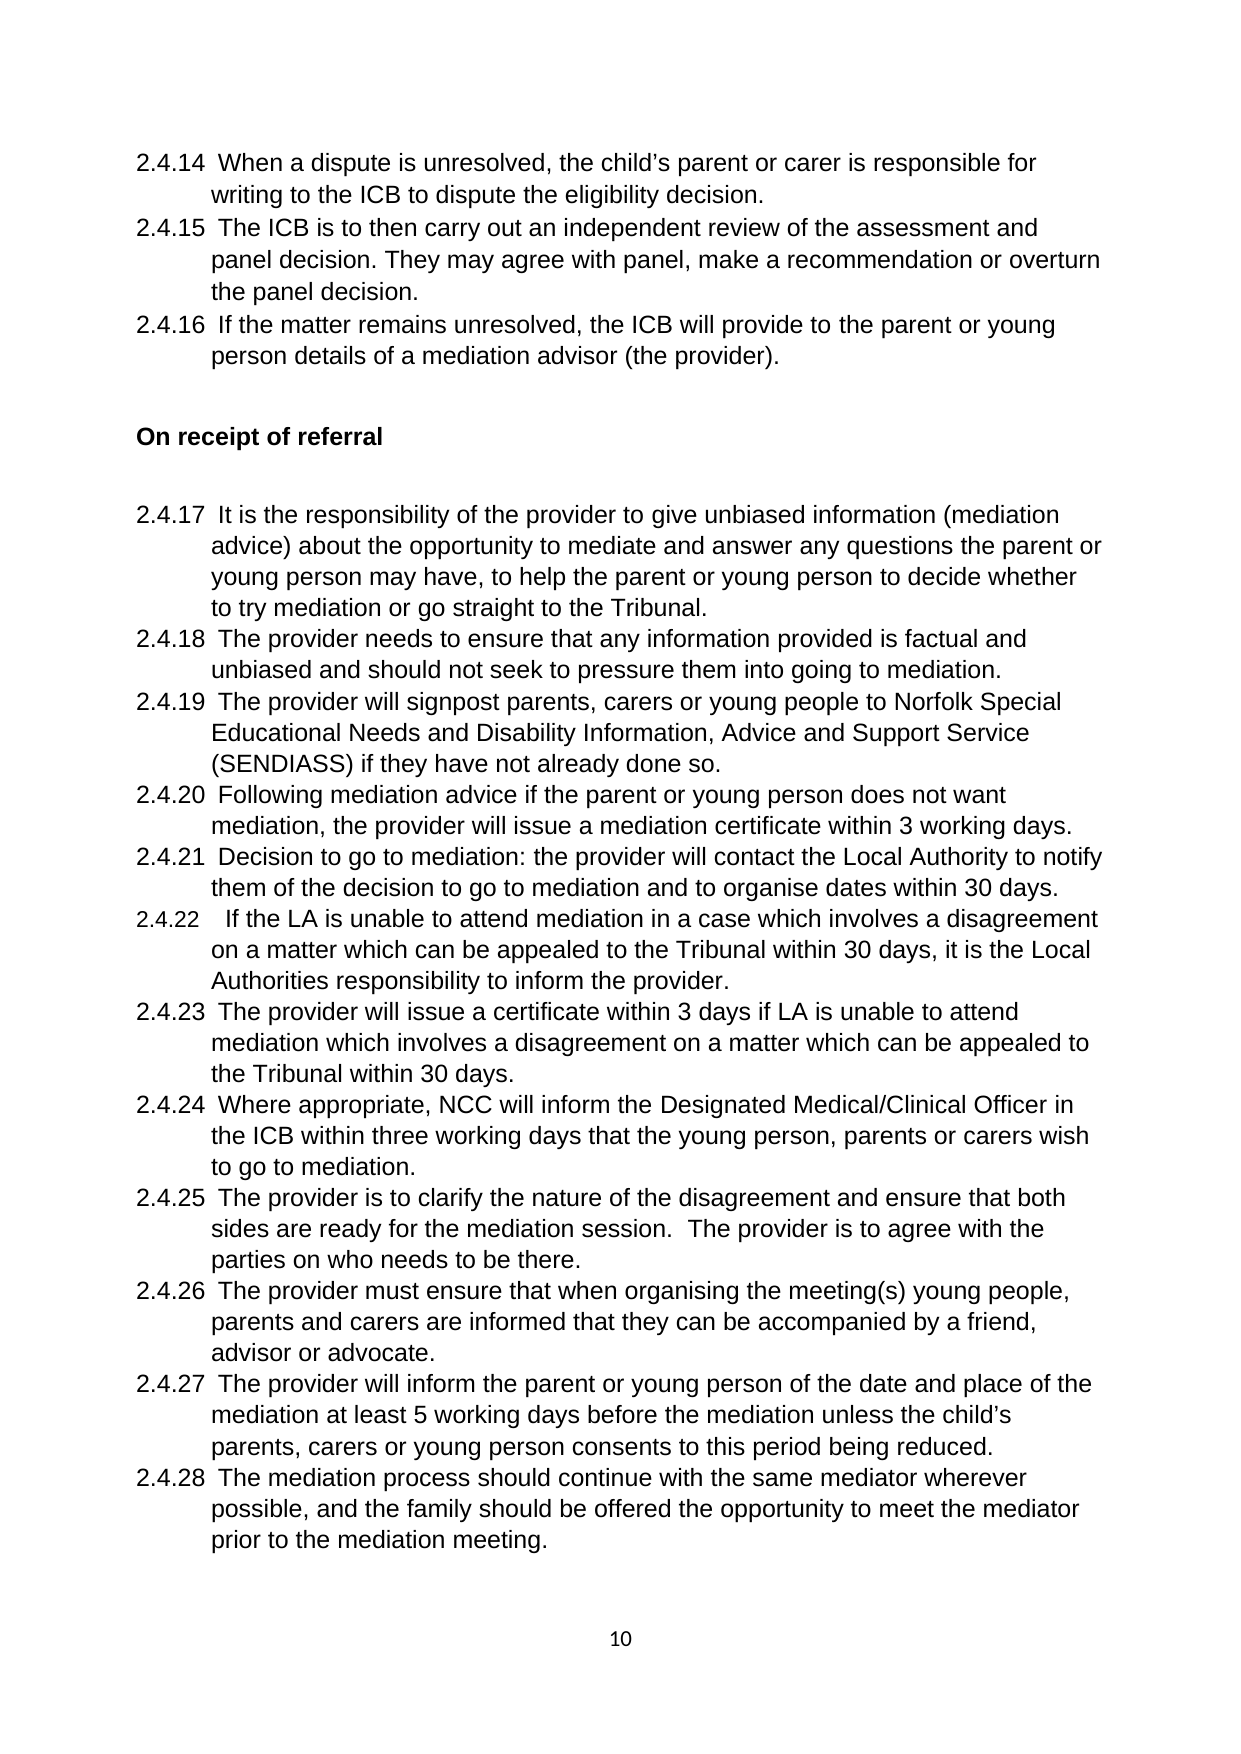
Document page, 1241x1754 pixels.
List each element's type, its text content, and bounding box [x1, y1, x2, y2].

list Decision to go to mediation: the provider will contact the Local Authority to notify them of the decision to go to mediation and to organise dates within 30 days. [136, 842, 1104, 902]
list It is the responsibility of the provider to give unbiased information (mediation advice) about the opportunity to mediate and answer any questions the parent or young person may have, to help the parent or young person to decide whether to try mediation or go straight to the Tribunal. [136, 500, 1104, 622]
text On receipt of referral [136, 422, 1104, 450]
list The provider needs to ensure that any information provided is factual and unbiased and should not seek to pressure them into going to mediation. [136, 624, 1104, 684]
list If the matter remains unresolved, the ICB will provide to the parent or young person details of a mediation advisor (the provider). [136, 310, 1104, 369]
list If the LA is unable to attend mediation in a case which involves a disagreement on a matter which can be appealed to the Tribunal within 30 days, it is the Local Authorities responsibility to inform the provider. [136, 904, 1104, 995]
list The provider must ensure that when organising the meeting(s) young people, parents and carers are informed that they can be accompanied by a friend, advisor or advocate. [136, 1276, 1104, 1367]
list The provider will signpost parents, carers or young people to Norfolk Special Educational Needs and Disability Information, Advice and Support Service (SENDIASS) if they have not already done so. [136, 687, 1104, 777]
list Where appropriate, NCC will inform the Designated Medical/Clinical Officer in the ICB within three working days that the young person, parents or carers wish to go to mediation. [136, 1090, 1104, 1181]
list Following mediation advice if the parent or young person does not want mediation, the provider will issue a mediation certificate within 3 working days. [136, 780, 1104, 839]
list The provider is to clarify the nature of the disagreement and ensure that both sides are ready for the mediation session. The provider is to agree with the parties on who needs to be there. [136, 1183, 1104, 1274]
list The mediation process should continue with the same mediator wherever possible, and the family should be offered the opportunity to meet the mediator prior to the mediation meeting. [136, 1463, 1104, 1553]
list The provider will issue a certificate within 3 days if LA is unable to attend mediation which involves a disagreement on a matter which can be appealed to the Tribunal within 30 days. [136, 997, 1104, 1088]
list The ICB is to then carry out an independent review of the assessment and panel decision. They may agree with panel, make a recommendation or overturn the panel decision. [136, 212, 1104, 306]
list When a dispute is unresolved, the child’s parent or carer is responsible for writing to the ICB to dispute the eligibility decision. [136, 148, 1104, 209]
list The provider will inform the parent or young person of the date and place of the mediation at least 5 working days before the mediation unless the child’s parents, carers or young person consents to this period being reduced. [136, 1369, 1104, 1460]
